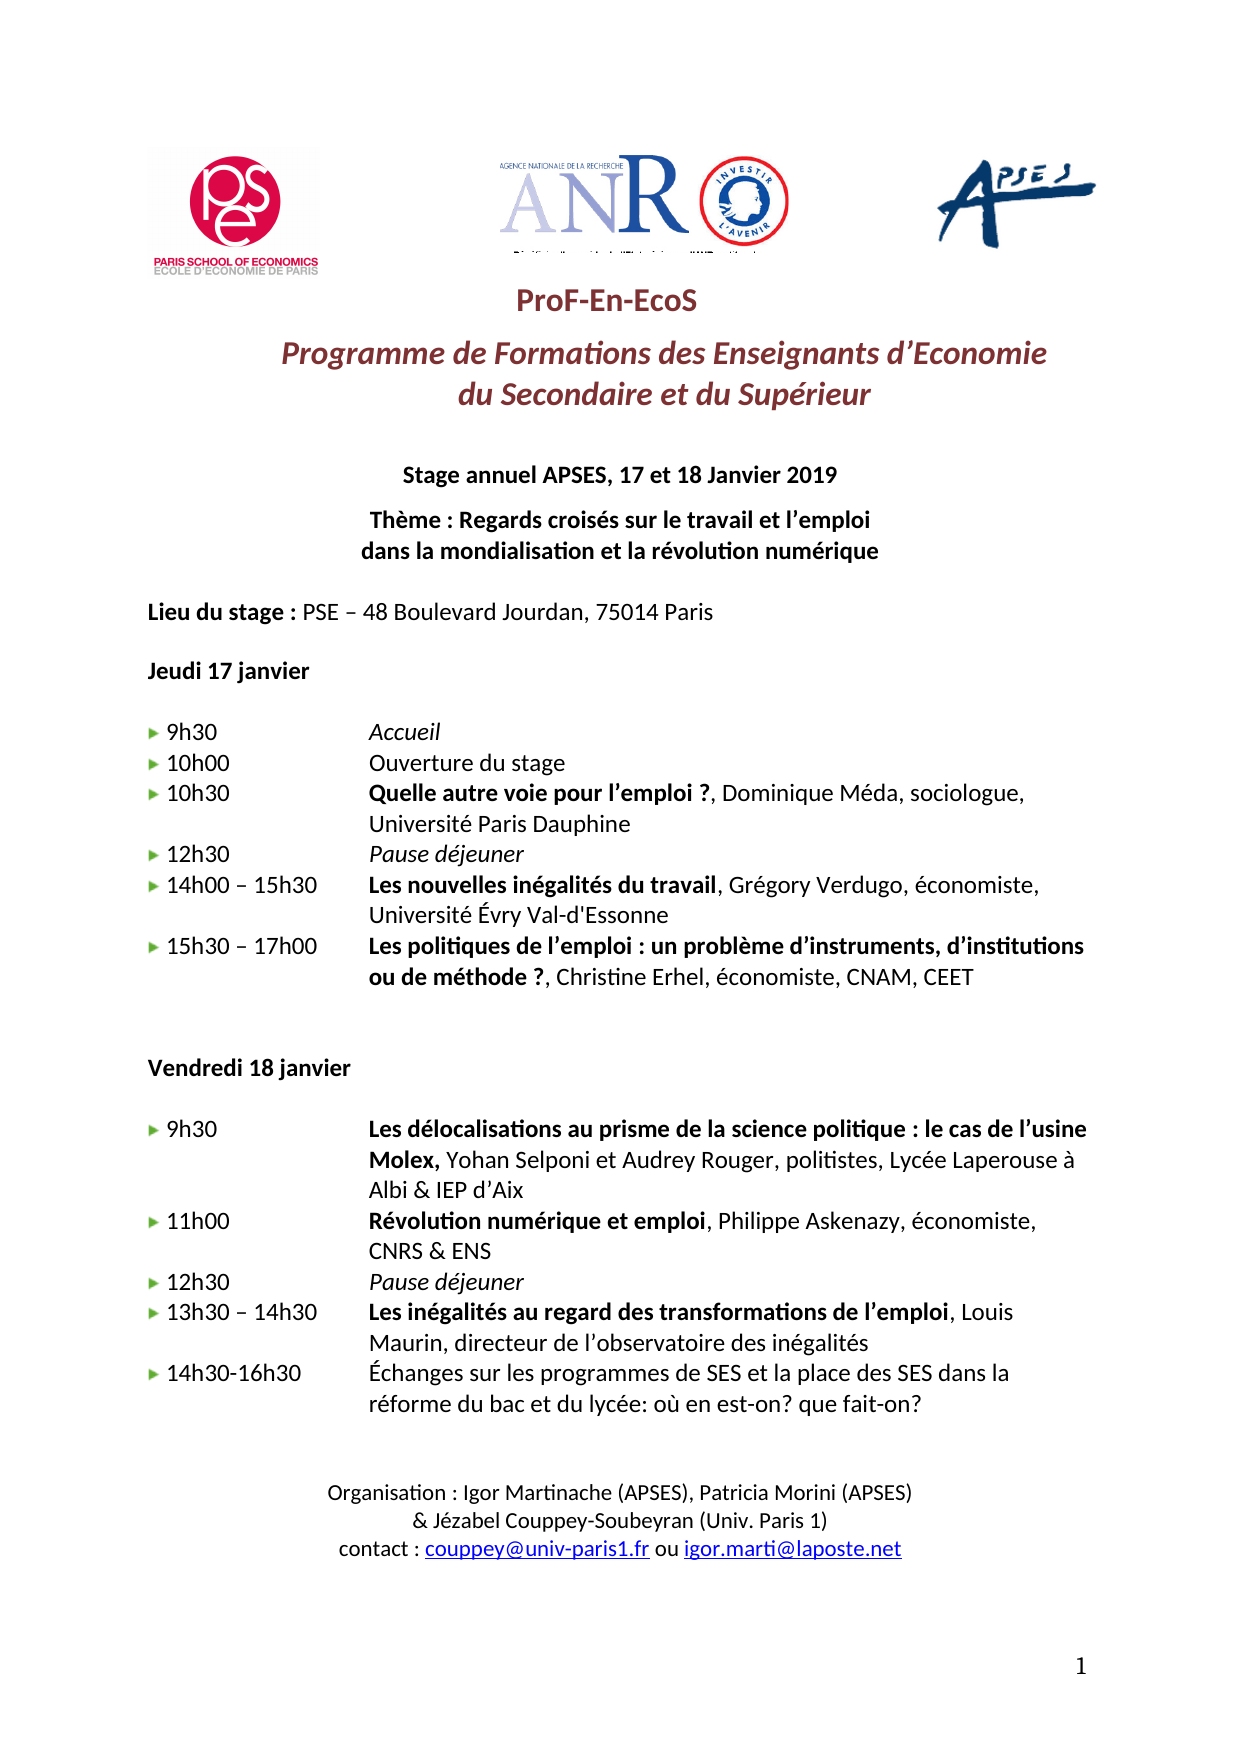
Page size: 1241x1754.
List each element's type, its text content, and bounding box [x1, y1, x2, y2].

picture [147, 1306, 161, 1321]
text 12h30 Pause déjeuner [148, 1266, 1093, 1296]
text 14h30-16h30 Échanges sur les programmes de SES et la place des SES dans la réforme du bac et du lycée: où en est-on? que fait-on? [148, 1357, 1093, 1418]
picture [147, 147, 321, 279]
text Jeudi 17 janvier [148, 656, 1093, 686]
text 13h30 – 14h30 Les inégalités au regard des transformations de l’emploi, Louis Maurin, directeur de l’observatoire des inégalités [148, 1296, 1093, 1357]
text 15h30 – 17h00 Les politiques de l’emploi : un problème d’instruments, d’institutions ou de méthode ?, Christine Erhel, économiste, CNAM, CEET [148, 930, 1093, 991]
text 11h00 Révolution numérique et emploi, Philippe Askenazy, économiste, CNRS & ENS [148, 1205, 1093, 1266]
subtitle du Secondaire et du Supérieur [236, 372, 1093, 413]
picture [147, 1276, 161, 1291]
text 9h30 Accueil [148, 717, 1093, 747]
picture [147, 848, 161, 863]
text 14h00 – 15h30 Les nouvelles inégalités du travail, Grégory Verdugo, économiste, Université Évry Val-d'Essonne [148, 869, 1093, 930]
list ProF-En-EcoS [516, 278, 1093, 319]
text dans la mondialisation et la révolution numérique [148, 535, 1093, 566]
text Lieu du stage : PSE – 48 Boulevard Jourdan, 75014 Paris [148, 596, 1093, 627]
picture [147, 879, 161, 894]
text 10h00 Ouverture du stage [148, 747, 1093, 778]
picture [931, 155, 1100, 254]
picture [147, 1367, 161, 1382]
text 9h30 Les délocalisations au prisme de la science politique : le cas de l’usine Molex, Yohan Selponi et Audrey Rouger, politistes, Lycée Laperouse à Albi & IEP d’Aix [148, 1113, 1093, 1205]
picture [147, 757, 161, 772]
picture [500, 155, 789, 253]
text & Jézabel Couppey-Soubeyran (Univ. Paris 1) [148, 1506, 1093, 1534]
text contact : couppey@univ-paris1.fr ou igor.marti@laposte.net [148, 1534, 1093, 1562]
text Stage annuel APSES, 17 et 18 Janvier 2019 [148, 459, 1093, 489]
text Thème : Regards croisés sur le travail et l’emploi [148, 505, 1093, 535]
picture [147, 787, 161, 802]
picture [147, 1215, 161, 1230]
text 10h30 Quelle autre voie pour l’emploi ?, Dominique Méda, sociologue, Université Paris Dauphine [148, 778, 1093, 839]
picture [147, 940, 161, 955]
picture [147, 1123, 161, 1138]
text 12h30 Pause déjeuner [148, 839, 1093, 869]
text Organisation : Igor Martinache (APSES), Patricia Morini (APSES) [148, 1478, 1093, 1506]
picture [147, 726, 161, 741]
subtitle Programme de Formations des Enseignants d’Economie [236, 332, 1093, 372]
text Vendredi 18 janvier [148, 1052, 1093, 1083]
